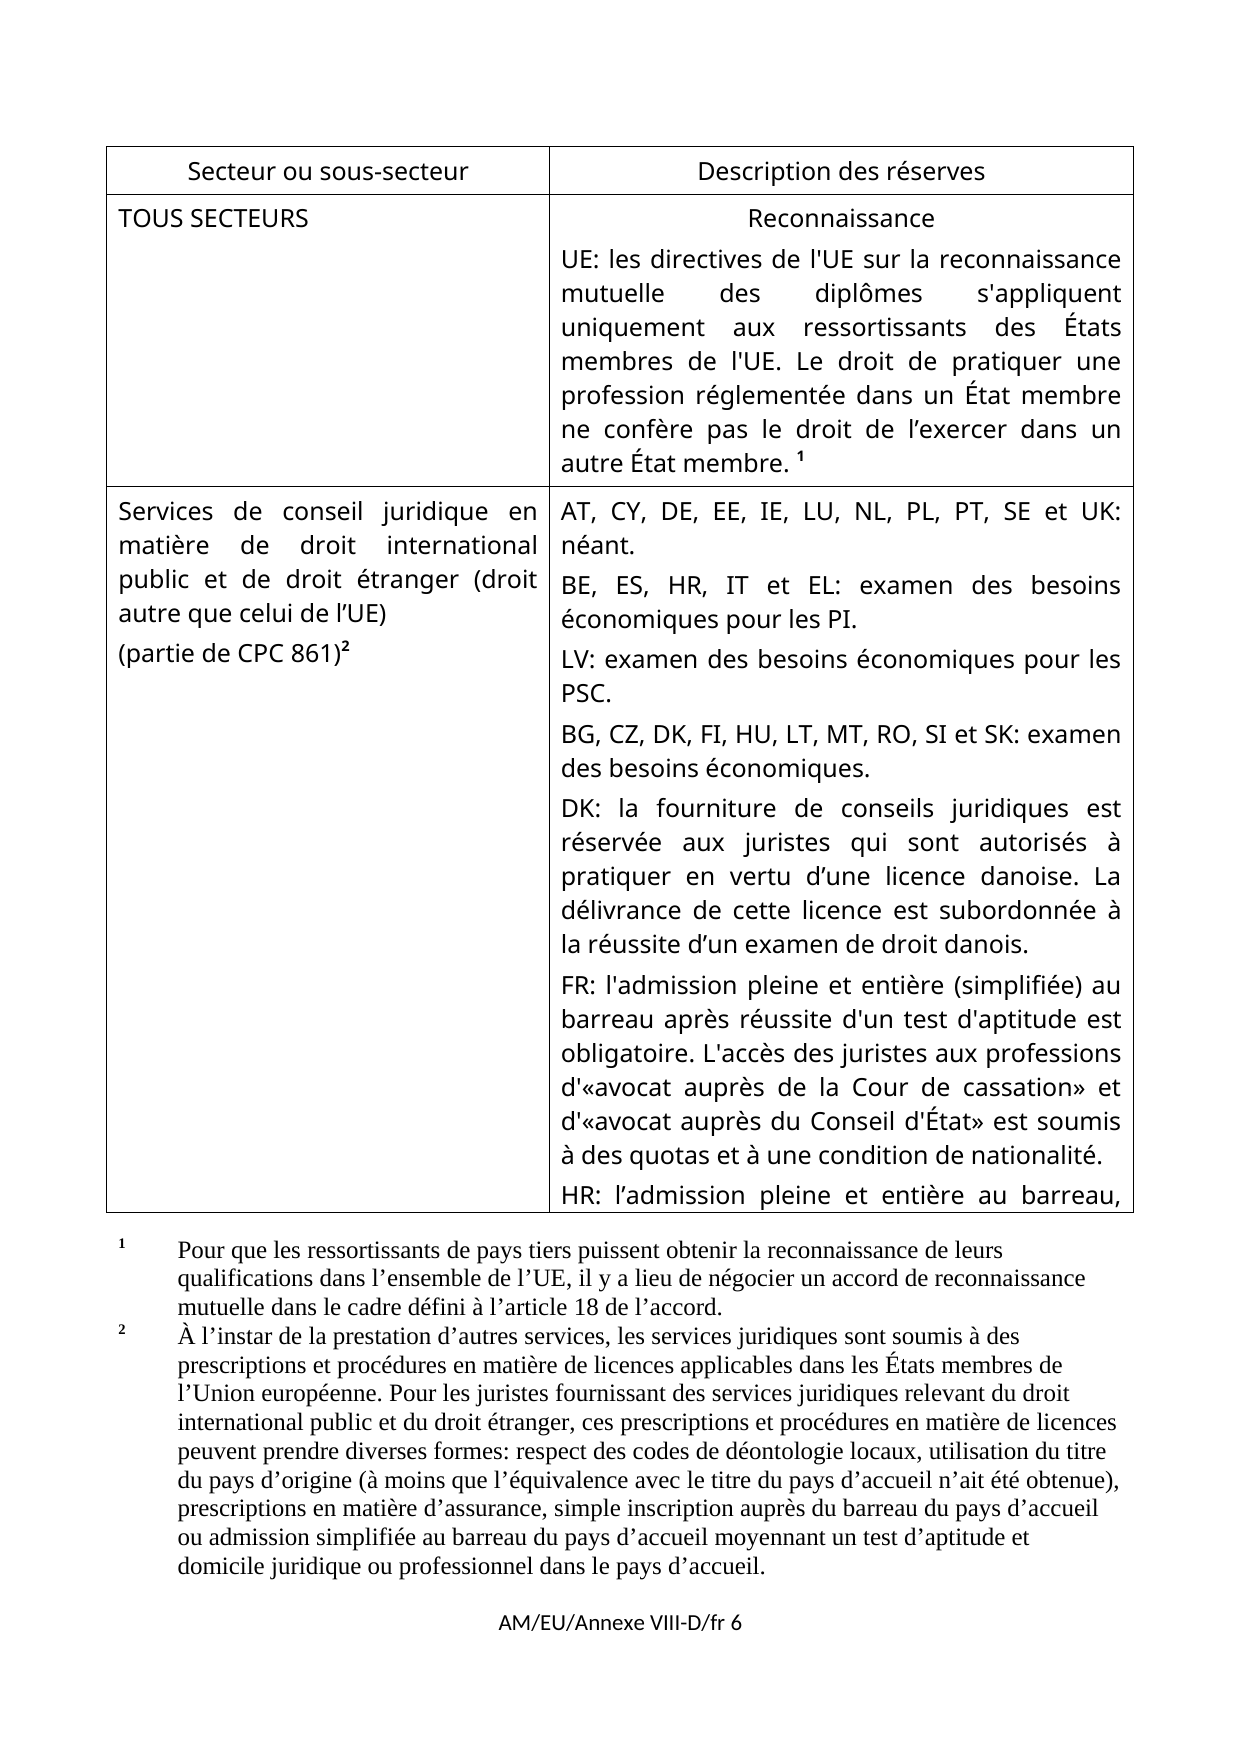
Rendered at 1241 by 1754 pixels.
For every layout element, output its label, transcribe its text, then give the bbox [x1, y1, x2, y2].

table_cell Services de conseil juridique en matière de droit international public et de droit étranger (droit autre que celui de l’UE) (partie de CPC 861) [107, 487, 549, 1212]
table_header Secteur ou sous-secteur [107, 147, 549, 194]
table_header Description des réserves [550, 147, 1133, 194]
table_cell AT, CY, DE, EE, IE, LU, NL, PL, PT, SE et UK: néant. BE, ES, HR, IT et EL: examen des besoins économiques pour les PI. LV: examen des besoins économiques pour les PSC. BG, CZ, DK, FI, HU, LT, MT, RO, SI et SK: examen des besoins économiques. DK: la fourniture de conseils juridiques est réservée aux juristes qui sont autorisés à pratiquer en vertu d’une licence danoise. La délivrance de cette licence est subordonnée à la réussite d’un examen de droit danois. FR: l'admission pleine et entière (simplifiée) au barreau après réussite d'un test d'aptitude est obligatoire. L'accès des juristes aux professions d'«avocat auprès de la Cour de cassation» et d'«avocat auprès du Conseil d'État» est soumis à des quotas et à une condition de nationalité. HR: l’admission pleine et entière au barreau, exigée pour les services de représentation juridique, est subordonnée à une condition de nationalité. [550, 487, 1133, 1212]
table_cell Reconnaissance UE: les directives de l'UE sur la reconnaissance mutuelle des diplômes s'appliquent uniquement aux ressortissants des États membres de l'UE. Le droit de pratiquer une profession réglementée dans un État membre ne confère pas le droit de l’exercer dans un autre État membre. [550, 195, 1133, 486]
table_cell TOUS SECTEURS [107, 195, 549, 486]
